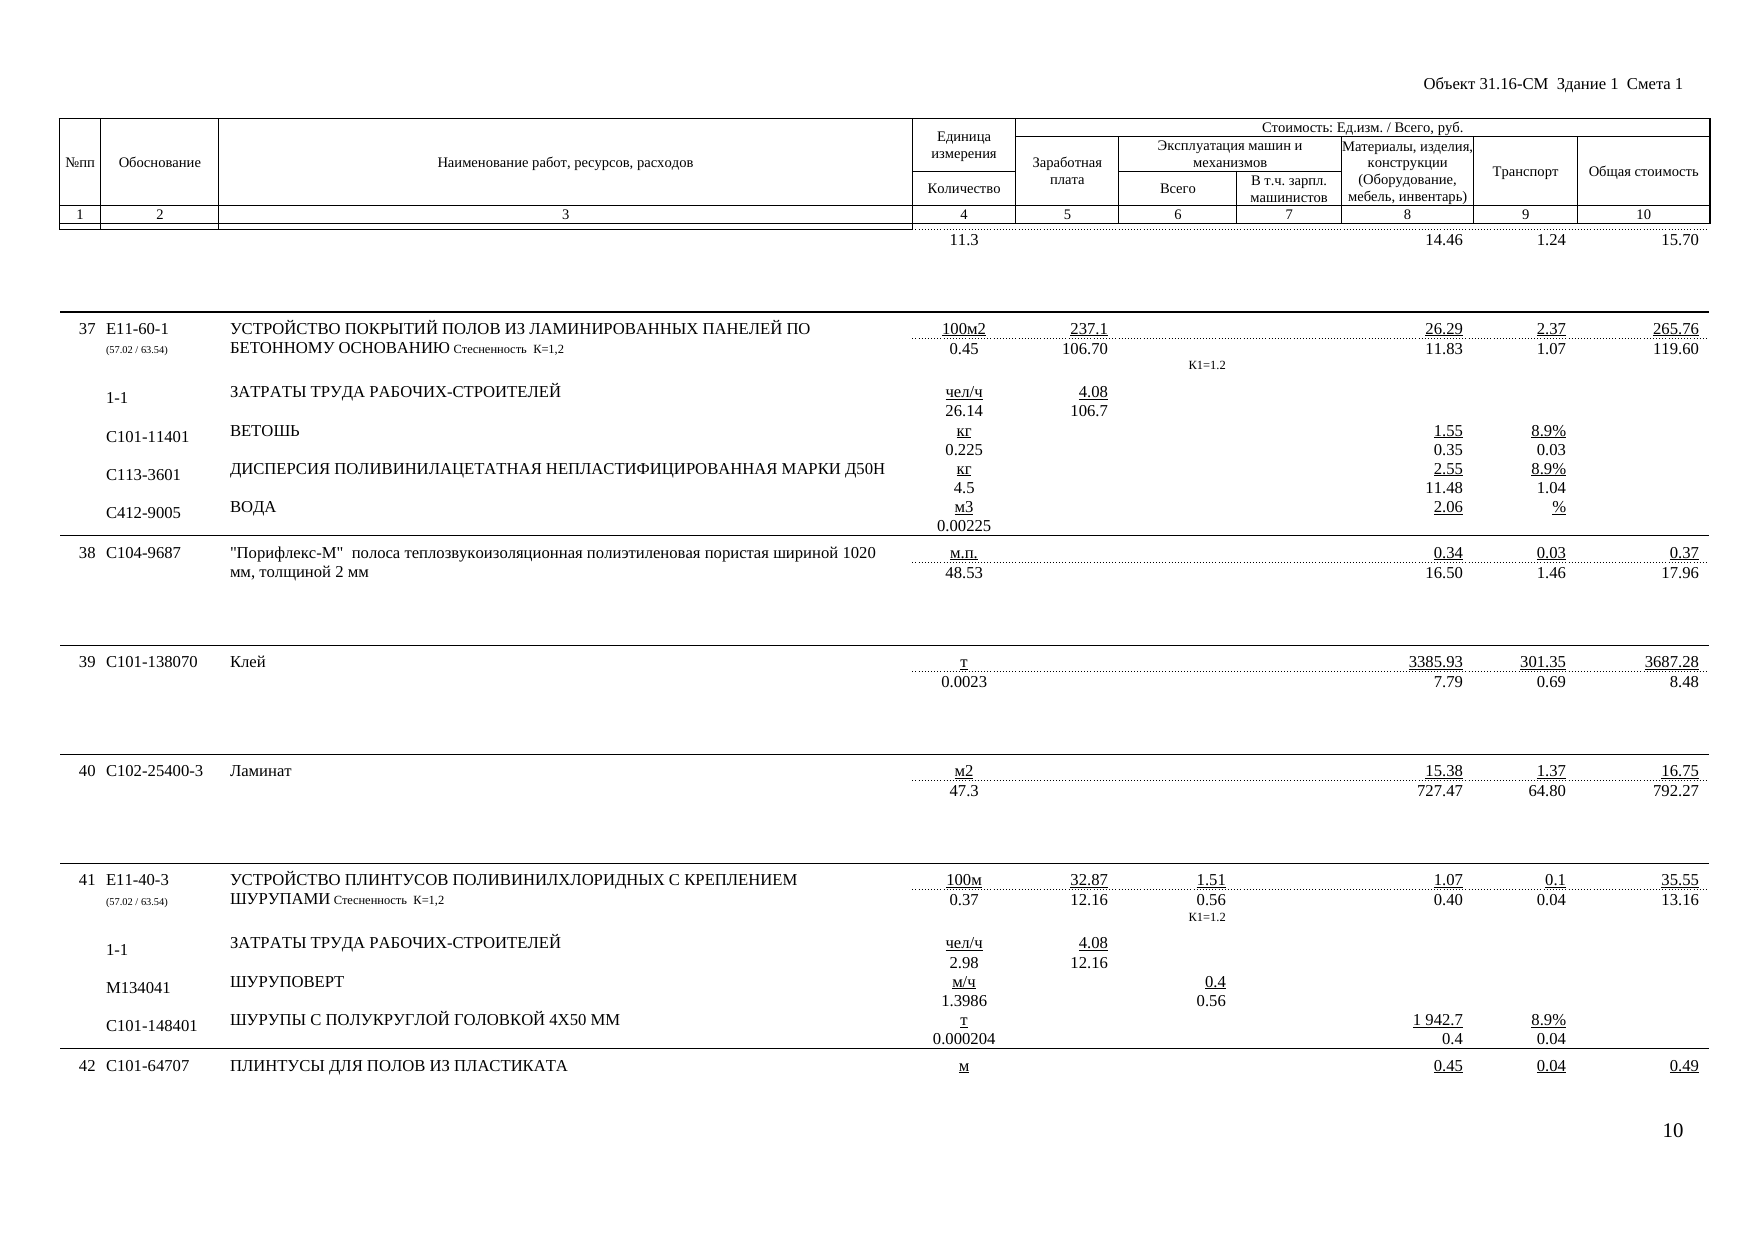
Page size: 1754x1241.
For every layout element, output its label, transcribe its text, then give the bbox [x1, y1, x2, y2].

table_header №пп [60, 119, 100, 205]
table_cell Материалы, изделия, конструкции (Оборудование, мебель, инвентарь) [1342, 137, 1473, 205]
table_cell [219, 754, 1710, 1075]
table_cell [1474, 224, 1577, 229]
table_cell [1015, 224, 1119, 229]
table_header Единица измерения [913, 119, 1015, 171]
table_cell 6 [1119, 206, 1236, 223]
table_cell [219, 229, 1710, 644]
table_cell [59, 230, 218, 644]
table_cell 1 [60, 206, 100, 223]
table_header Стоимость: Ед.изм. / Всего, руб. [1016, 119, 1709, 136]
table_cell [219, 224, 912, 229]
table_cell Эксплуатация машин и механизмов [1119, 137, 1341, 171]
table_cell 3 [219, 206, 912, 223]
table_cell 9 [1474, 206, 1577, 223]
table_cell 8 [1342, 206, 1473, 223]
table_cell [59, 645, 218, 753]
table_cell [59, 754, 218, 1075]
table_cell В т.ч. зарпл. машинистов [1237, 172, 1341, 205]
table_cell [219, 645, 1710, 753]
table_cell [60, 224, 100, 229]
table_cell [101, 224, 218, 229]
table_cell 7 [1237, 206, 1341, 223]
table_cell [1237, 224, 1341, 229]
table_cell 4 [913, 206, 1015, 223]
table_cell [1119, 224, 1237, 229]
table_cell [1341, 224, 1474, 229]
table_cell Заработная плата [1016, 137, 1118, 205]
table_cell Всего [1119, 172, 1236, 205]
table_cell 5 [1016, 206, 1118, 223]
table_cell 2 [101, 206, 218, 223]
table_cell [913, 224, 1015, 229]
table_cell Транспорт [1474, 137, 1577, 205]
table_cell 10 [1578, 206, 1709, 223]
table_cell Общая стоимость [1578, 137, 1709, 205]
table_cell Количество [913, 172, 1015, 205]
table_cell [1577, 224, 1710, 229]
table_header Обоснование [101, 119, 218, 205]
table_header Наименование работ, ресурсов, расходов [219, 119, 912, 205]
